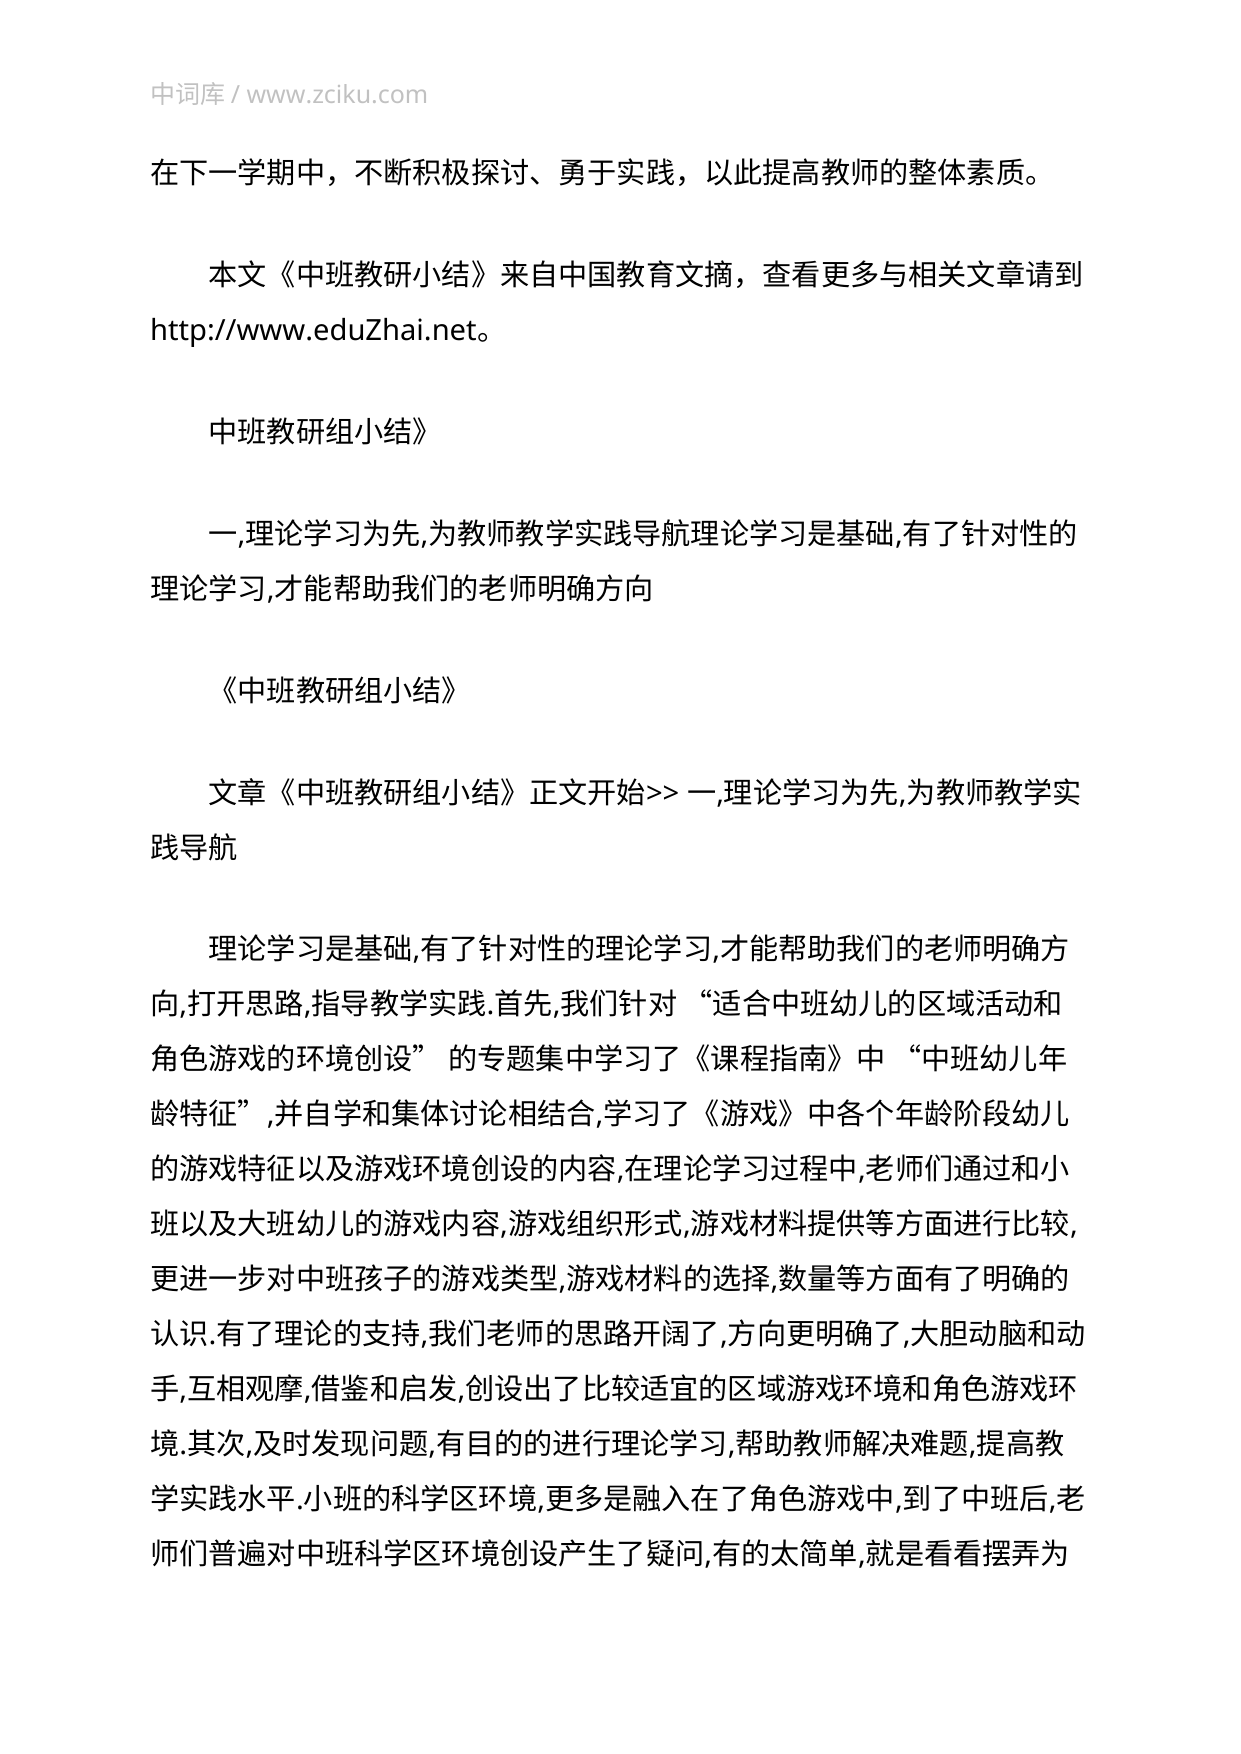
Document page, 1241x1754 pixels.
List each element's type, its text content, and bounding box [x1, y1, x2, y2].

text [150, 926, 1090, 1573]
text 中班教研组小结》 [150, 409, 1090, 451]
text 文章《中班教研组小结》正文开始>> 一,理论学习为先,为教师教学实践导航 [150, 769, 1090, 866]
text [150, 150, 1090, 192]
text 一,理论学习为先,为教师教学实践导航理论学习是基础,有了针对性的理论学习,才能帮助我们的老师明确方向 [150, 510, 1090, 608]
text 本文《中班教研小结》来自中国教育文摘，查看更多与相关文章请到http://www.eduZhai.net。 [150, 252, 1090, 349]
text 《中班教研组小结》 [150, 667, 1090, 710]
